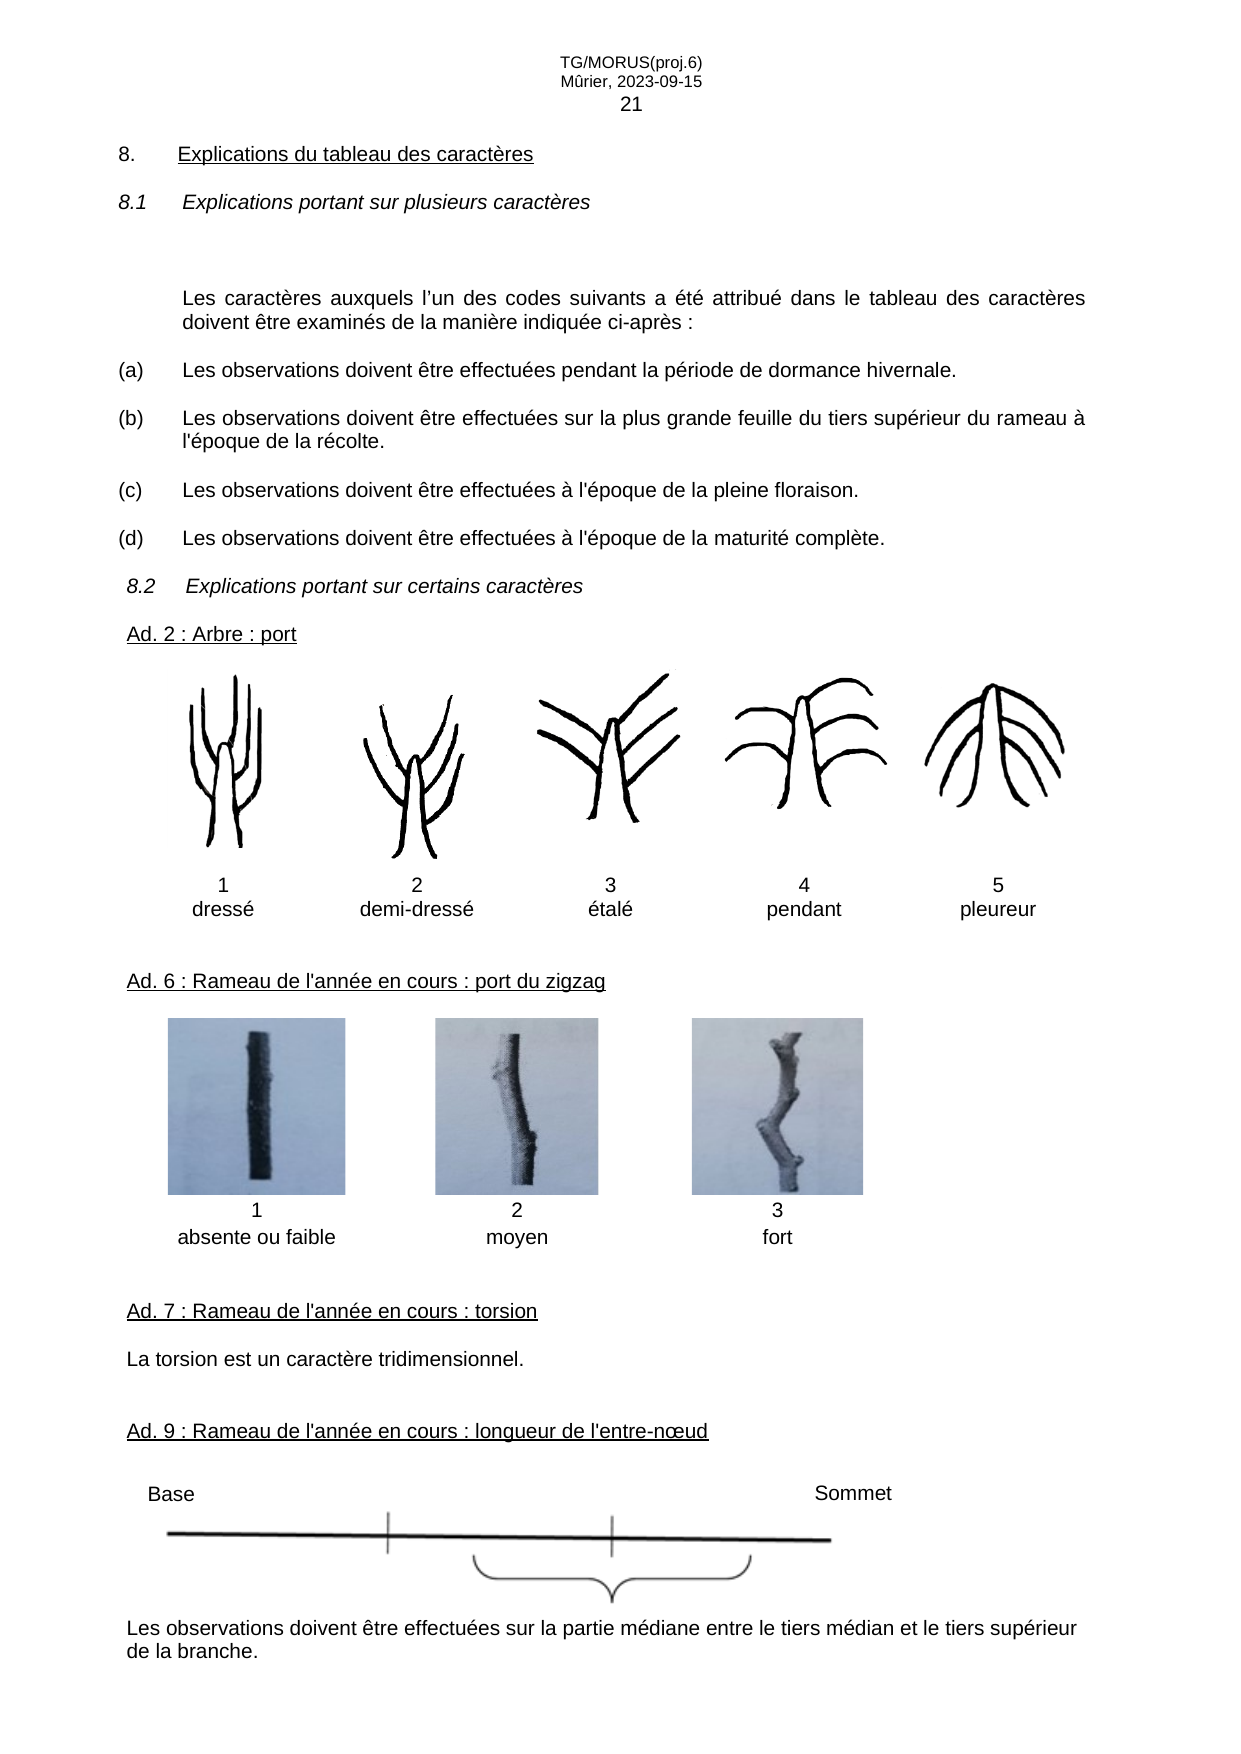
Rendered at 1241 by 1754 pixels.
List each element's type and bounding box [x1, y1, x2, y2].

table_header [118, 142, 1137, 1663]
picture [359, 693, 474, 874]
picture [152, 669, 294, 848]
picture [534, 669, 687, 825]
picture [921, 669, 1075, 814]
picture [167, 1018, 346, 1195]
picture [691, 1018, 864, 1195]
picture [435, 1018, 599, 1195]
picture [720, 669, 889, 813]
picture [126, 1466, 893, 1616]
